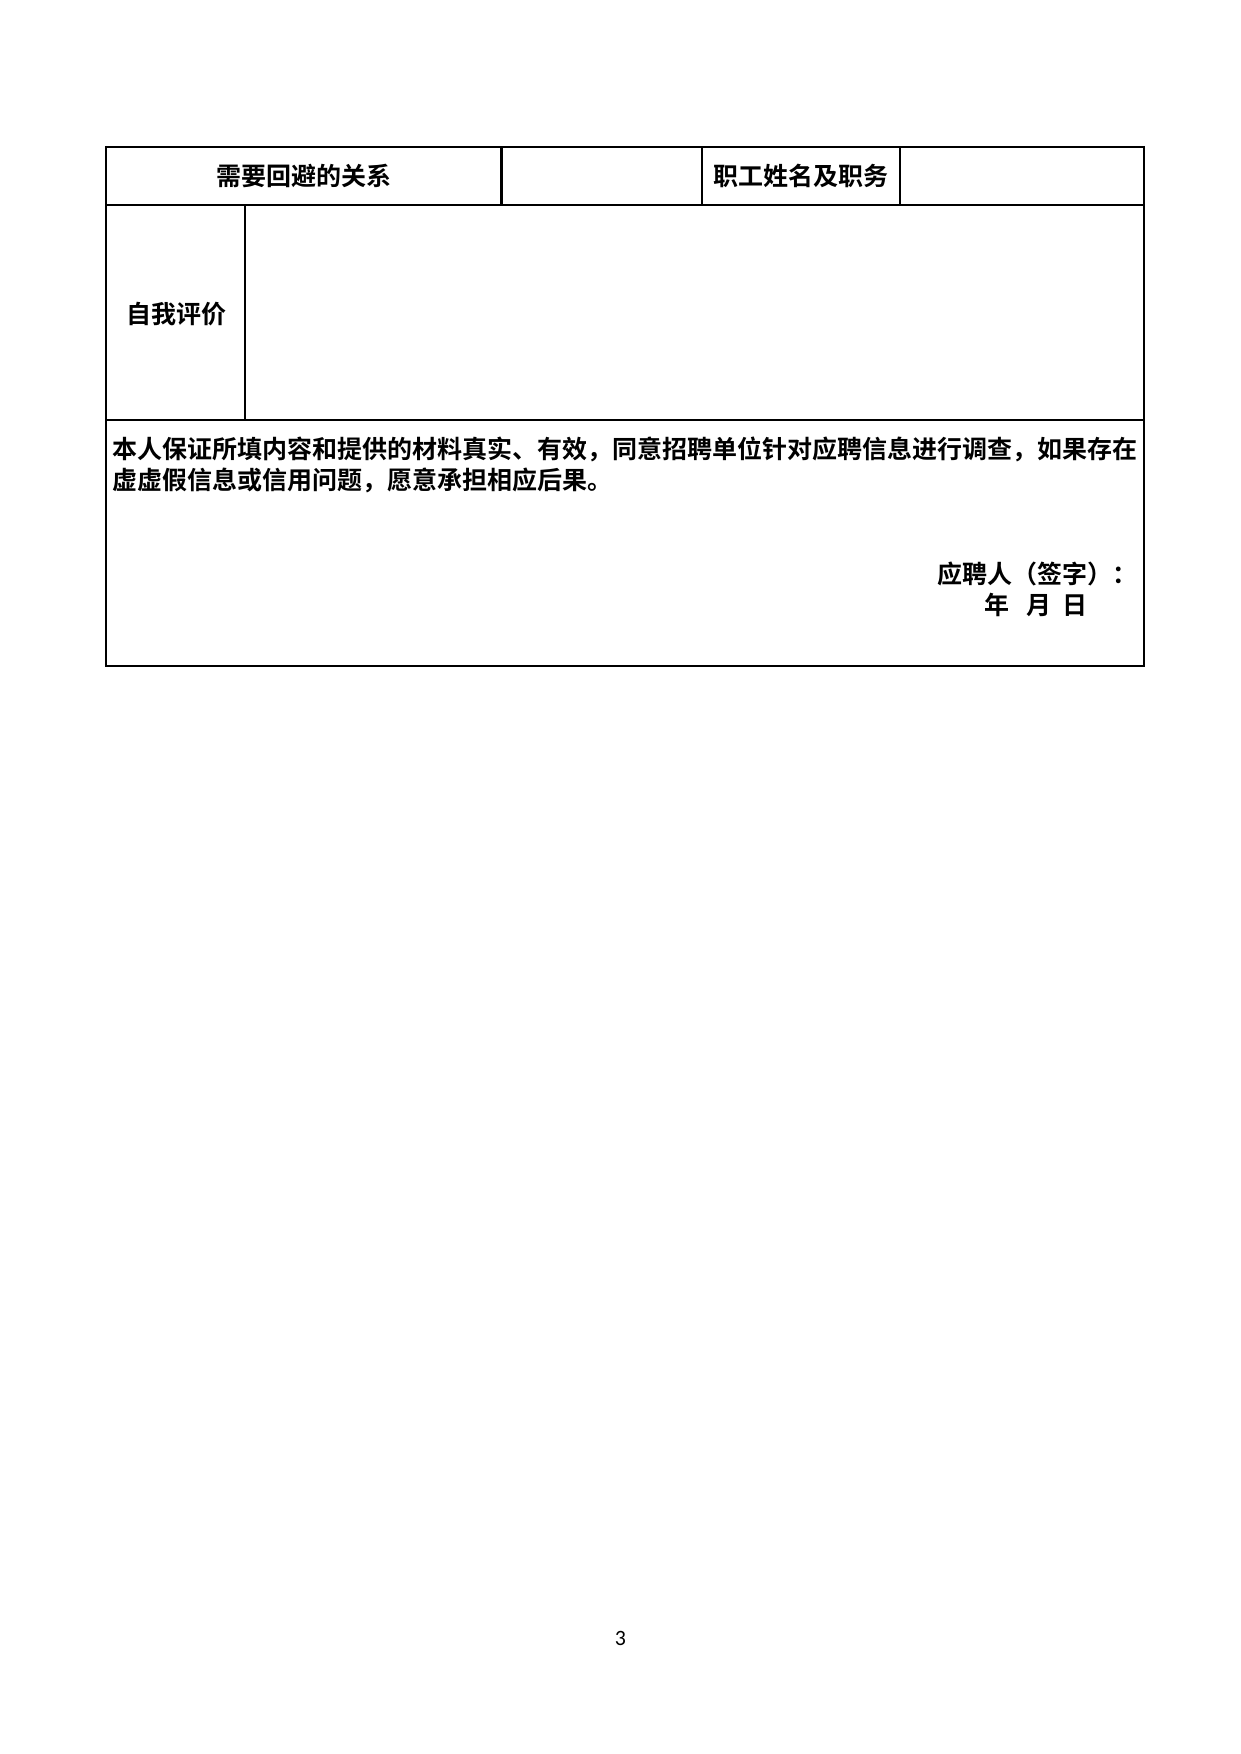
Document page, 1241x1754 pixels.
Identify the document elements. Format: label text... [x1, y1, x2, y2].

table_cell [107, 148, 500, 204]
table_cell 自我评价 [107, 206, 244, 419]
table_cell [246, 206, 1143, 419]
table_cell 本人保证所填内容和提供的材料真实、有效，同意招聘单位针对应聘信息进行调查，如果存在虚虚假信息或信用问题，愿意承担相应后果。 应聘人（签字）： 年 月 日 [107, 421, 1143, 664]
table_cell [901, 148, 1143, 204]
table_cell 存在回避关系的 职工姓名及职务 [703, 148, 899, 204]
table_cell [503, 148, 701, 204]
